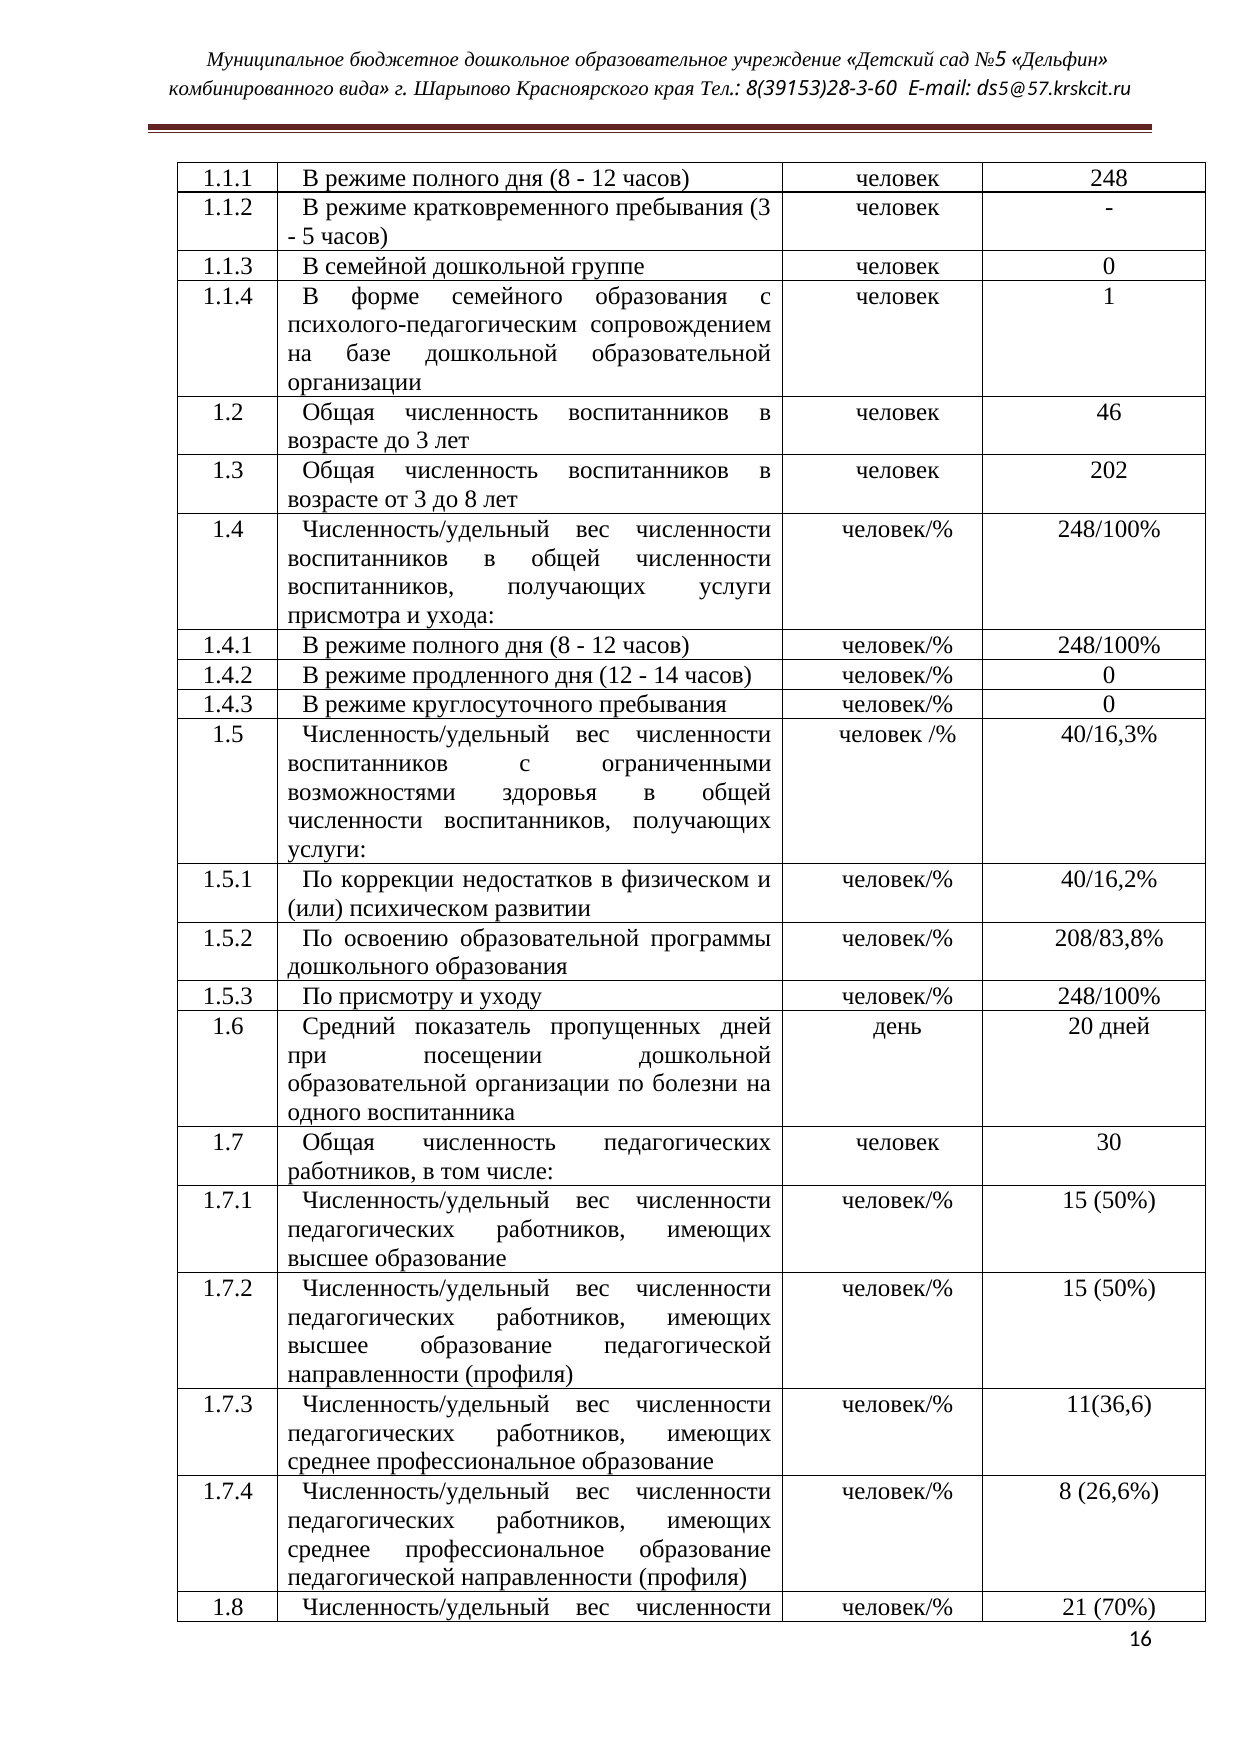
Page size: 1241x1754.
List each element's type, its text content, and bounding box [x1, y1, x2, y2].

table_cell Численность/удельный вес численности педагогических работников, имеющих среднее профессиональное образование [278, 1389, 782, 1475]
table_cell 11(36,6) [983, 1389, 1205, 1475]
table_cell 1.1.3 [178, 251, 277, 280]
table_cell 1.4.3 [178, 690, 277, 718]
table_cell 1.7 [178, 1127, 277, 1184]
table_cell Общая численность воспитанников в возрасте от 3 до 8 лет [278, 455, 782, 513]
table_cell Общая численность воспитанников в возрасте до 3 лет [278, 397, 782, 454]
table_cell человек/% [783, 630, 982, 659]
table_cell В режиме круглосуточного пребывания [278, 690, 782, 718]
table_cell человек/% [783, 690, 982, 718]
table_cell 1.5.2 [178, 923, 277, 980]
table_cell человек/% [783, 660, 982, 688]
table_cell В режиме полного дня (8 - 12 часов) [278, 163, 782, 191]
table_cell 1.5 [178, 719, 277, 863]
table_cell человек/% [783, 981, 982, 1010]
table_cell 1.1.4 [178, 281, 277, 396]
table_cell человек [783, 163, 982, 191]
table_cell человек [783, 455, 982, 513]
table_cell человек/% [783, 864, 982, 922]
table_cell Численность/удельный вес численности педагогических работников, имеющих среднее профессиональное образование педагогической направленности (профиля) [278, 1476, 782, 1591]
table_cell - [983, 193, 1205, 250]
table_cell 248/100% [983, 630, 1205, 659]
table_cell 8 (26,6%) [983, 1476, 1205, 1591]
table_cell человек/% [783, 1592, 982, 1621]
table_cell 0 [983, 690, 1205, 718]
table_cell человек/% [783, 1186, 982, 1272]
table_cell Численность/удельный вес численности педагогических работников, имеющих высшее образование [278, 1186, 782, 1272]
table_cell Численность/удельный вес численности воспитанников с ограниченными возможностями здоровья в общей численности воспитанников, получающих услуги: [278, 719, 782, 863]
table_cell Численность/удельный вес численности воспитанников в общей численности воспитанников, получающих услуги присмотра и ухода: [278, 514, 782, 629]
table_cell человек/% [783, 1389, 982, 1475]
table_cell 46 [983, 397, 1205, 454]
table_cell 1.5.3 [178, 981, 277, 1010]
table_cell По коррекции недостатков в физическом и (или) психическом развитии [278, 864, 782, 922]
table_cell 21 (70%) [983, 1592, 1205, 1621]
table_cell Средний показатель пропущенных дней при посещении дошкольной образовательной организации по болезни на одного воспитанника [278, 1011, 782, 1126]
table_cell В форме семейного образования с психолого-педагогическим сопровождением на базе дошкольной образовательной организации [278, 281, 782, 396]
table_cell В семейной дошкольной группе [278, 251, 782, 280]
table_cell 1.7.1 [178, 1186, 277, 1272]
table_cell 208/83,8% [983, 923, 1205, 980]
table_cell По освоению образовательной программы дошкольного образования [278, 923, 782, 980]
table_cell человек/% [783, 1273, 982, 1388]
table_cell 1.1.2 [178, 193, 277, 250]
table_cell 1.8 [178, 1592, 277, 1621]
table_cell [278, 1592, 782, 1621]
table_cell 1.2 [178, 397, 277, 454]
table_cell 1.7.4 [178, 1476, 277, 1591]
table_cell 1.4.1 [178, 630, 277, 659]
table_cell 15 (50%) [983, 1186, 1205, 1272]
table_cell 1.1.1 [178, 163, 277, 191]
table_cell 248 [983, 163, 1205, 191]
table_cell 248/100% [983, 981, 1205, 1010]
table_cell В режиме продленного дня (12 - 14 часов) [278, 660, 782, 688]
table_cell В режиме кратковременного пребывания (3 - 5 часов) [278, 193, 782, 250]
table_cell человек [783, 281, 982, 396]
table_cell Общая численность педагогических работников, в том числе: [278, 1127, 782, 1184]
table_cell 15 (50%) [983, 1273, 1205, 1388]
table_cell 0 [983, 251, 1205, 280]
table_cell человек [783, 251, 982, 280]
table_cell 1.6 [178, 1011, 277, 1126]
table_cell 1.5.1 [178, 864, 277, 922]
table_cell человек [783, 1127, 982, 1184]
table_cell 1.7.3 [178, 1389, 277, 1475]
table_cell В режиме полного дня (8 - 12 часов) [278, 630, 782, 659]
table_cell Численность/удельный вес численности педагогических работников, имеющих высшее образование педагогической направленности (профиля) [278, 1273, 782, 1388]
table_cell человек [783, 397, 982, 454]
table_cell 40/16,3% [983, 719, 1205, 863]
table_cell По присмотру и уходу [278, 981, 782, 1010]
table_cell 0 [983, 660, 1205, 688]
table_cell 1 [983, 281, 1205, 396]
table_cell 30 [983, 1127, 1205, 1184]
table_cell 20 дней [983, 1011, 1205, 1126]
table_cell 248/100% [983, 514, 1205, 629]
table_cell человек/% [783, 1476, 982, 1591]
table_cell 1.7.2 [178, 1273, 277, 1388]
table_cell 1.3 [178, 455, 277, 513]
table_cell 202 [983, 455, 1205, 513]
table_cell 1.4.2 [178, 660, 277, 688]
table_cell человек /% [783, 719, 982, 863]
table_cell 40/16,2% [983, 864, 1205, 922]
table_cell человек/% [783, 514, 982, 629]
table_cell человек/% [783, 923, 982, 980]
table_cell 1.4 [178, 514, 277, 629]
table_cell день [783, 1011, 982, 1126]
table_cell человек [783, 193, 982, 250]
